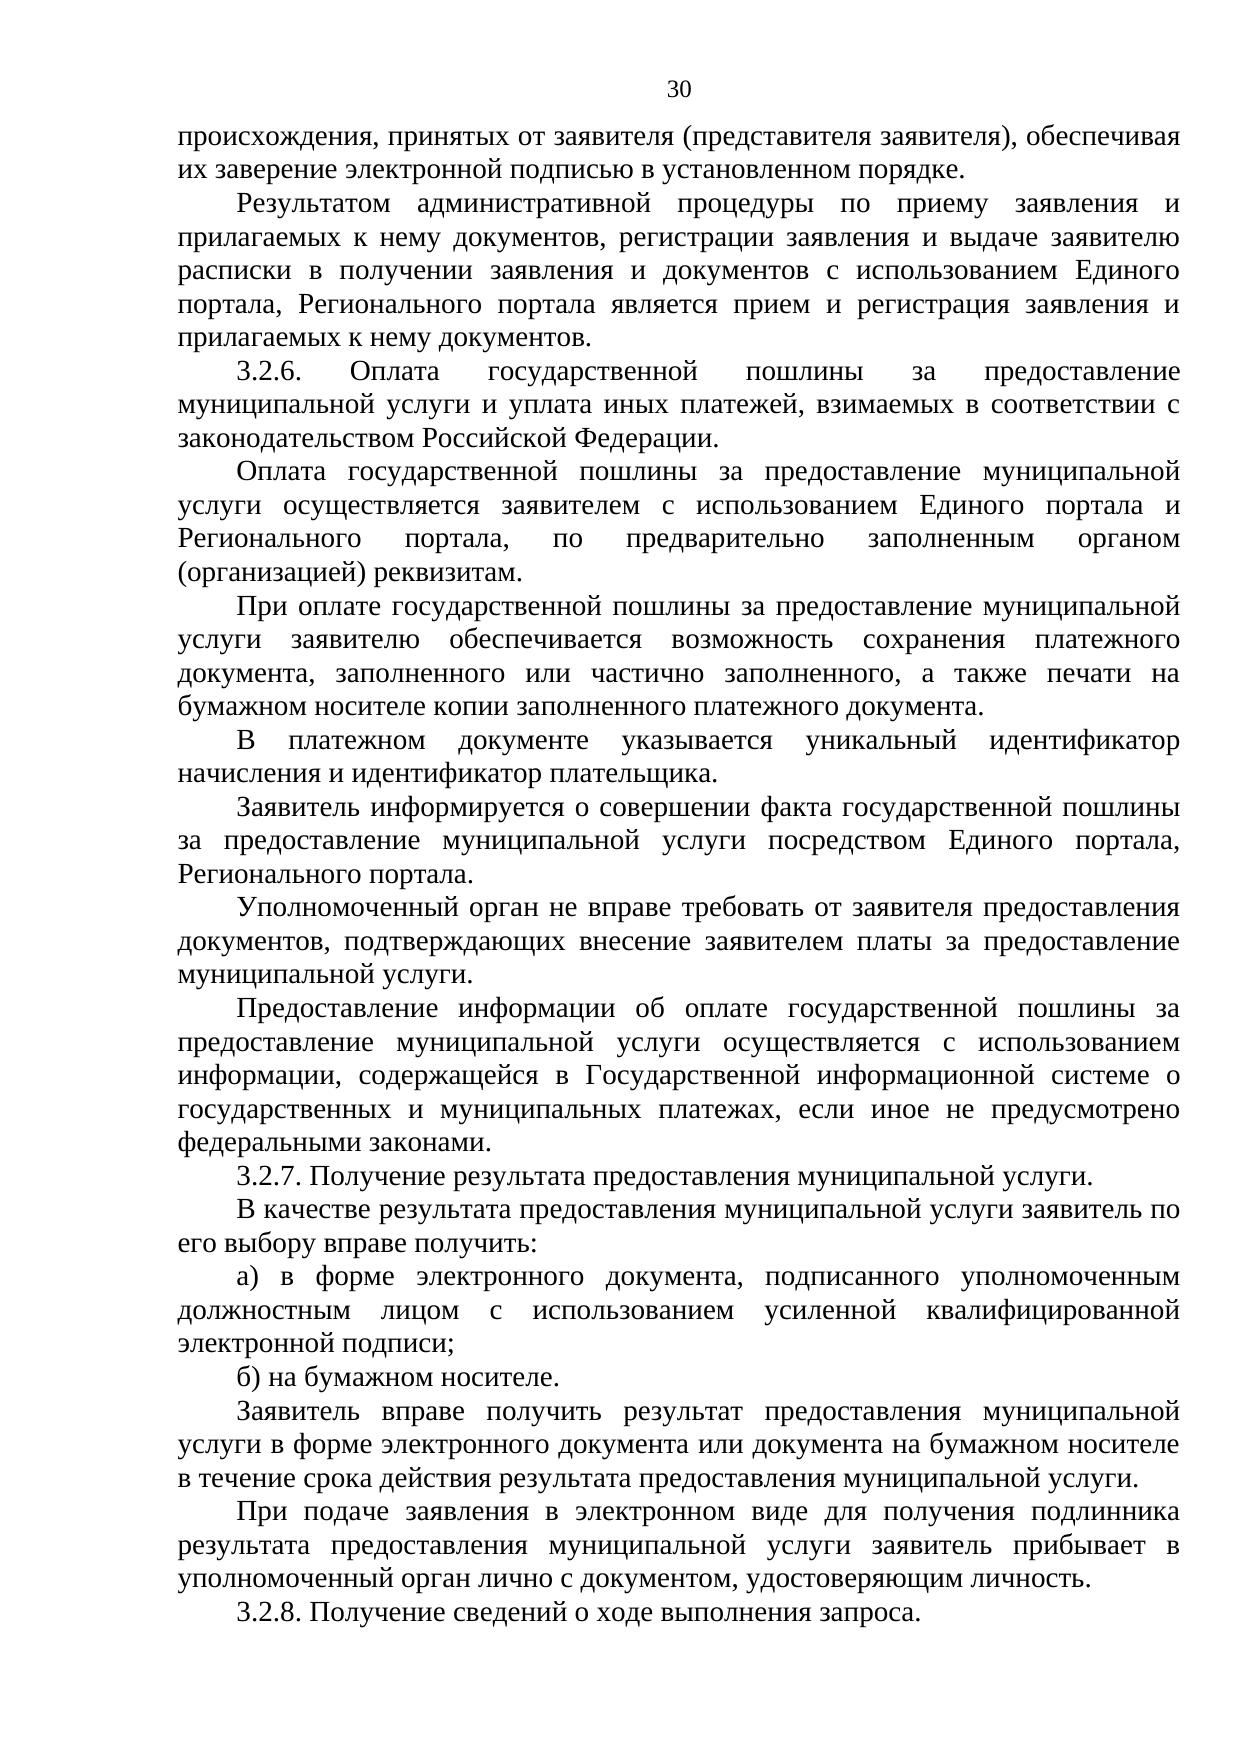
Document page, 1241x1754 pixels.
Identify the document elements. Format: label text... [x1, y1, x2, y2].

text Предоставление информации об оплате государственной пошлины за предоставление муниципальной услуги осуществляется с использованием информации, содержащейся в Государственной информационной системе о государственных и муниципальных платежах, если иное не предусмотрено федеральными законами. [177, 990, 1181, 1158]
text При оплате государственной пошлины за предоставление муниципальной услуги заявителю обеспечивается возможность сохранения платежного документа, заполненного или частично заполненного, а также печати на бумажном носителе копии заполненного платежного документа. [177, 588, 1181, 722]
text 3.2.8. Получение сведений о ходе выполнения запроса. [177, 1594, 1181, 1627]
text а) в форме электронного документа, подписанного уполномоченным должностным лицом с использованием усиленной квалифицированной электронной подписи; [177, 1258, 1181, 1359]
text 3.2.7. Получение результата предоставления муниципальной услуги. [177, 1158, 1181, 1191]
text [177, 118, 1181, 185]
text В платежном документе указывается уникальный идентификатор начисления и идентификатор плательщика. [177, 722, 1181, 789]
text 3.2.6. Оплата государственной пошлины за предоставление муниципальной услуги и уплата иных платежей, взимаемых в соответствии с законодательством Российской Федерации. [177, 353, 1181, 453]
text При подаче заявления в электронном виде для получения подлинника результата предоставления муниципальной услуги заявитель прибывает в уполномоченный орган лично с документом, удостоверяющим личность. [177, 1493, 1181, 1594]
text В качестве результата предоставления муниципальной услуги заявитель по его выбору вправе получить: [177, 1191, 1181, 1258]
text б) на бумажном носителе. [177, 1359, 1181, 1393]
text Уполномоченный орган не вправе требовать от заявителя предоставления документов, подтверждающих внесение заявителем платы за предоставление муниципальной услуги. [177, 889, 1181, 990]
text Заявитель информируется о совершении факта государственной пошлины за предоставление муниципальной услуги посредством Единого портала, Регионального портала. [177, 789, 1181, 889]
text Оплата государственной пошлины за предоставление муниципальной услуги осуществляется заявителем с использованием Единого портала и Регионального портала, по предварительно заполненным органом (организацией) реквизитам. [177, 453, 1181, 588]
text Результатом административной процедуры по приему заявления и прилагаемых к нему документов, регистрации заявления и выдаче заявителю расписки в получении заявления и документов с использованием Единого портала, Регионального портала является прием и регистрация заявления и прилагаемых к нему документов. [177, 185, 1181, 353]
text Заявитель вправе получить результат предоставления муниципальной услуги в форме электронного документа или документа на бумажном носителе в течение срока действия результата предоставления муниципальной услуги. [177, 1393, 1181, 1493]
